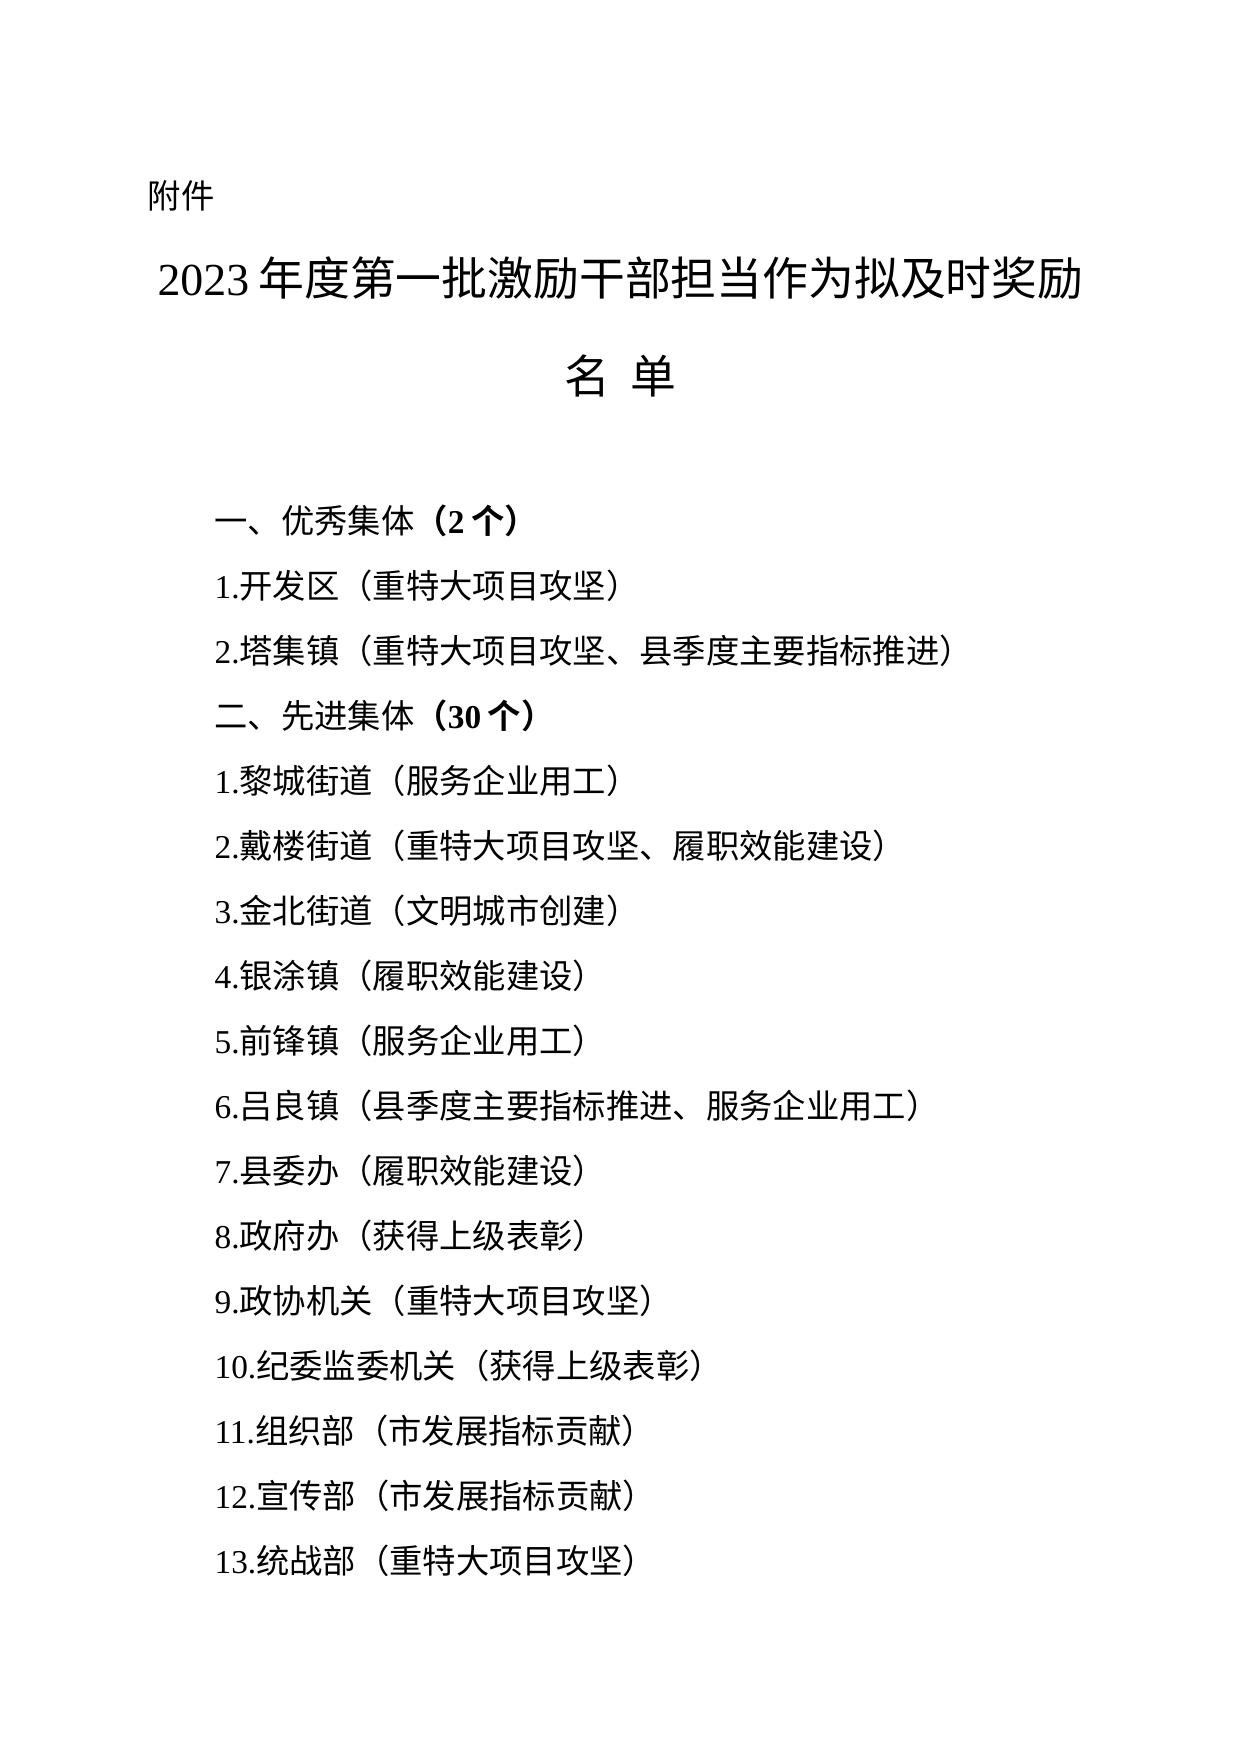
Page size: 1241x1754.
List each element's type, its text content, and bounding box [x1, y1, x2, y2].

title 10.纪委监委机关（获得上级表彰） [148, 1332, 1093, 1397]
title 7.县委办（履职效能建设） [148, 1137, 1093, 1202]
text 附件 [148, 162, 1093, 227]
title 8.政府办（获得上级表彰） [148, 1202, 1093, 1267]
list 优秀集体（2个） [148, 487, 1093, 552]
title 1.开发区（重特大项目攻坚） [148, 552, 1093, 617]
title 2.戴楼街道（重特大项目攻坚、履职效能建设） [148, 812, 1093, 877]
title 5.前锋镇（服务企业用工） [148, 1007, 1093, 1072]
title 4.银涂镇（履职效能建设） [148, 942, 1093, 1007]
title 11.组织部（市发展指标贡献） [148, 1397, 1093, 1462]
title 12.宣传部（市发展指标贡献） [148, 1462, 1093, 1527]
title 1.黎城街道（服务企业用工） [148, 747, 1093, 812]
title 2.塔集镇（重特大项目攻坚、县季度主要指标推进） [148, 617, 1093, 682]
title 13.统战部（重特大项目攻坚） [148, 1527, 1093, 1592]
title 9.政协机关（重特大项目攻坚） [148, 1267, 1093, 1332]
title 3.金北街道（文明城市创建） [148, 877, 1093, 942]
list 先进集体（30个） [148, 682, 1093, 747]
text 2023年度第一批激励干部担当作为拟及时奖励名 单 [148, 227, 1093, 422]
title 6.吕良镇（县季度主要指标推进、服务企业用工） [148, 1072, 1093, 1137]
